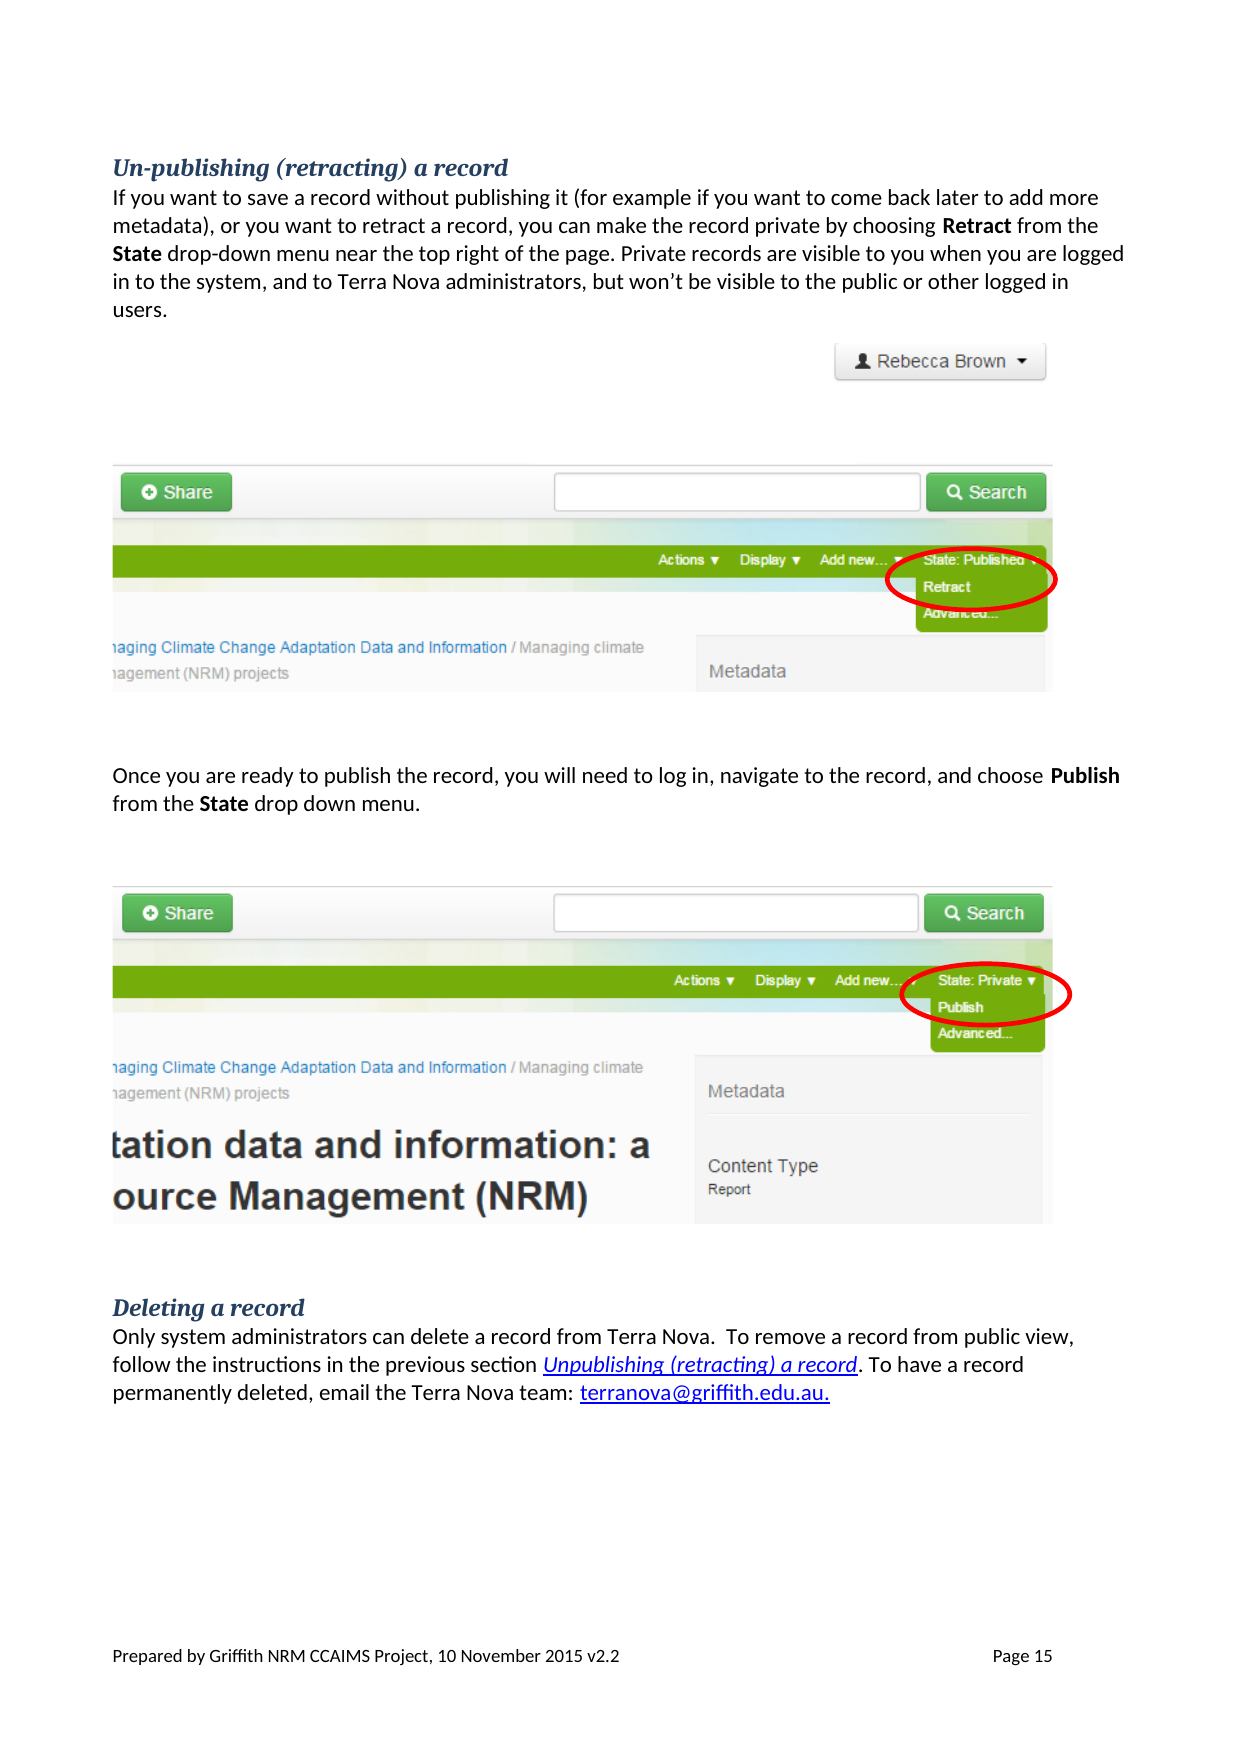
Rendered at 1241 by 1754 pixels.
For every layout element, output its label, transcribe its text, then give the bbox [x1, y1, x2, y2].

text Once you are ready to publish the record, you will need to log in, navigate to the record, and choose Publish from the State drop down menu. [112, 761, 1128, 817]
subtitle Un-publishing (retracting) a record [112, 154, 1128, 183]
picture [112, 886, 1053, 1224]
text If you want to save a record without publishing it (for example if you want to come back later to add more metadata), or you want to retract a record, you can make the record private by choosing Retract from the State drop-down menu near the top right of the page. Private records are visible to you when you are logged in to the system, and to Terra Nova administrators, but won’t be visible to the public or other logged in users. [112, 183, 1128, 323]
picture [112, 343, 1053, 692]
picture [890, 551, 1053, 607]
subtitle Deleting a record [112, 1293, 1128, 1322]
text Only system administrators can delete a record from Terra Nova. To remove a record from public view, follow the instructions in the previous section Unpublishing (retracting) a record. To have a record permanently deleted, email the Terra Nova team: terranova@griffith.edu.au. [112, 1322, 1128, 1406]
picture [905, 967, 1053, 1022]
